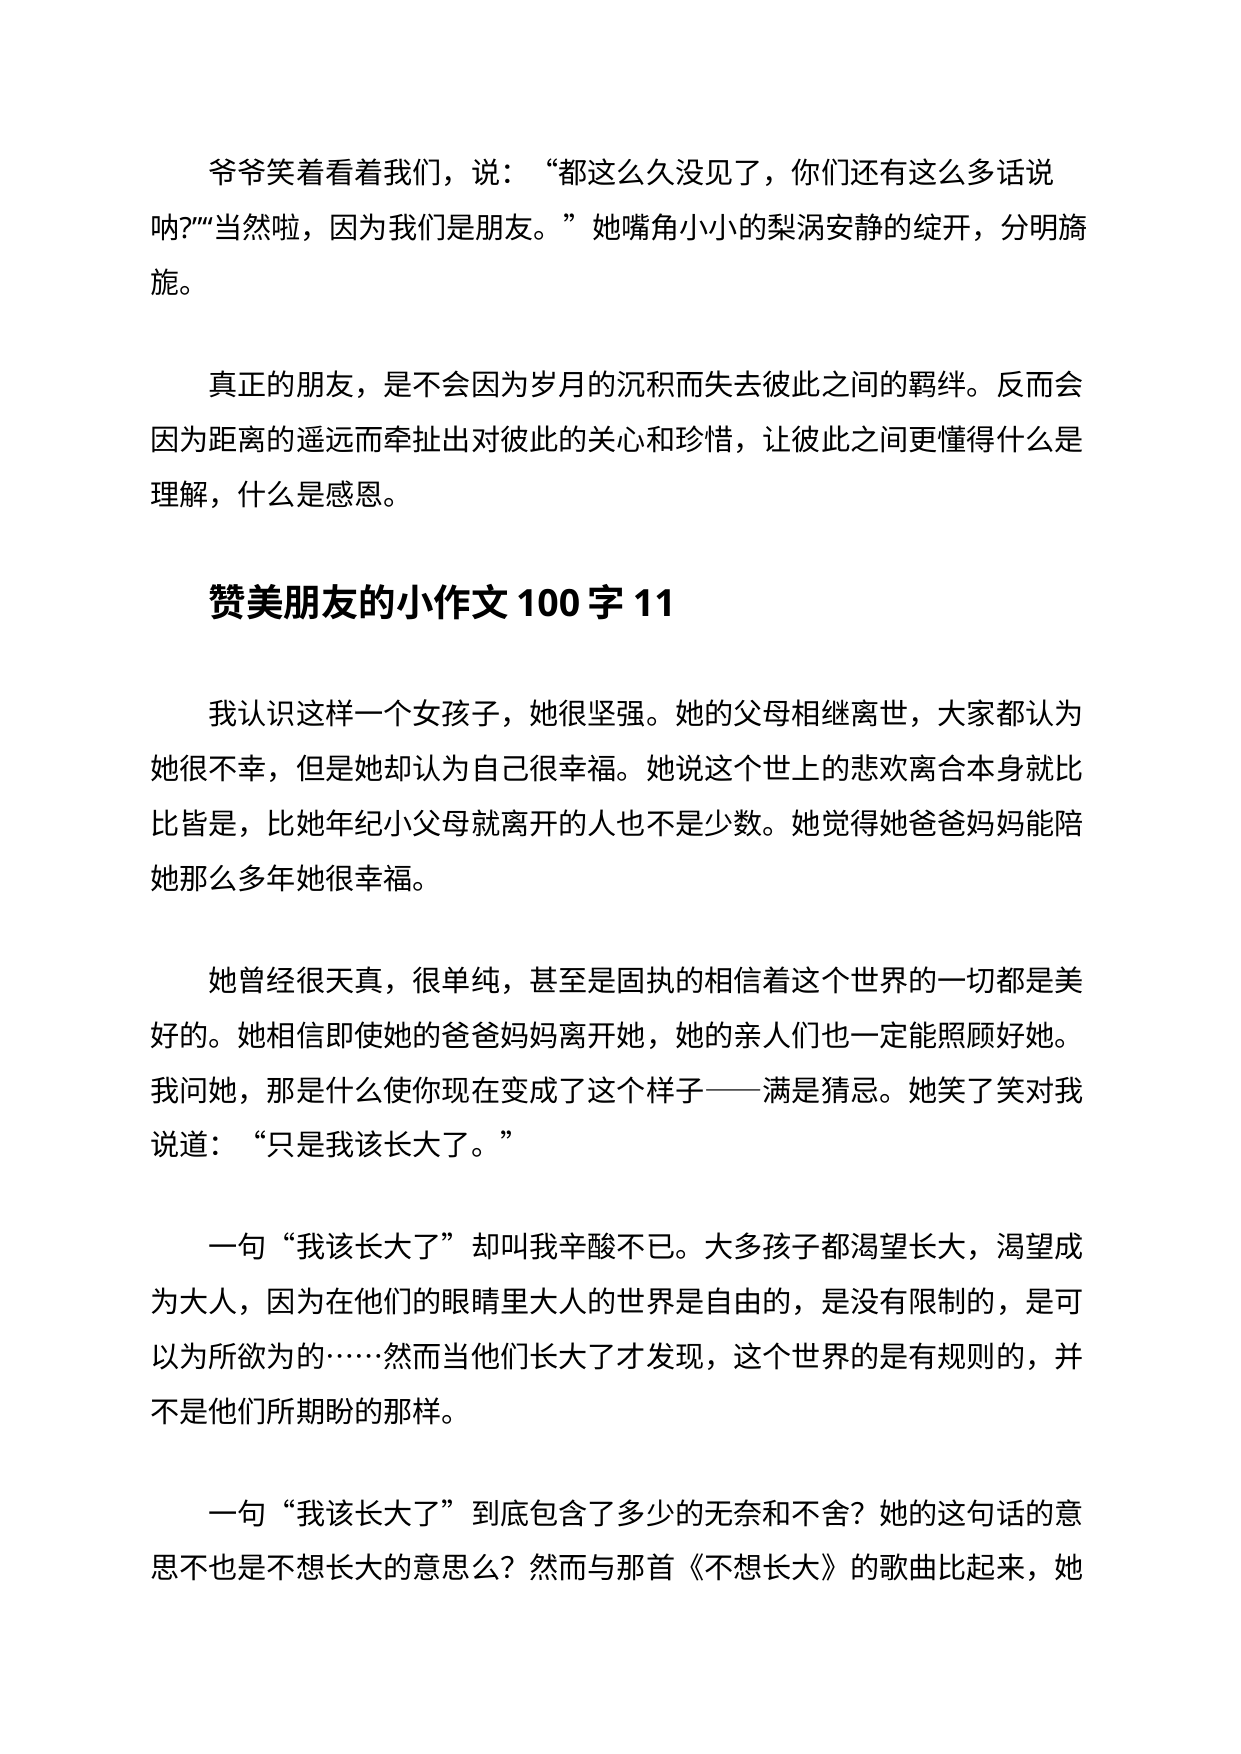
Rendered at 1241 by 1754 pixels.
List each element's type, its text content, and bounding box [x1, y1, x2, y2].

text 爷爷笑着看着我们，说：“都这么久没见了，你们还有这么多话说呐?”“当然啦，因为我们是朋友。”她嘴角小小的梨涡安静的绽开，分明旖旎。 [150, 150, 1090, 302]
text 我认识这样一个女孩子，她很坚强。她的父母相继离世，大家都认为她很不幸，但是她却认为自己很幸福。她说这个世上的悲欢离合本身就比比皆是，比她年纪小父母就离开的人也不是少数。她觉得她爸爸妈妈能陪她那么多年她很幸福。 [150, 691, 1090, 898]
text 赞美朋友的小作文100字11 [150, 573, 1090, 628]
text 真正的朋友，是不会因为岁月的沉积而失去彼此之间的羁绊。反而会因为距离的遥远而牵扯出对彼此的关心和珍惜，让彼此之间更懂得什么是理解，什么是感恩。 [150, 362, 1090, 514]
text 她曾经很天真，很单纯，甚至是固执的相信着这个世界的一切都是美好的。她相信即使她的爸爸妈妈离开她，她的亲人们也一定能照顾好她。我问她，那是什么使你现在变成了这个样子——满是猜忌。她笑了笑对我说道：“只是我该长大了。” [150, 957, 1090, 1164]
text 一句“我该长大了”却叫我辛酸不已。大多孩子都渴望长大，渴望成为大人，因为在他们的眼睛里大人的世界是自由的，是没有限制的，是可以为所欲为的……然而当他们长大了才发现，这个世界的是有规则的，并不是他们所期盼的那样。 [150, 1224, 1090, 1431]
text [150, 1490, 1090, 1587]
